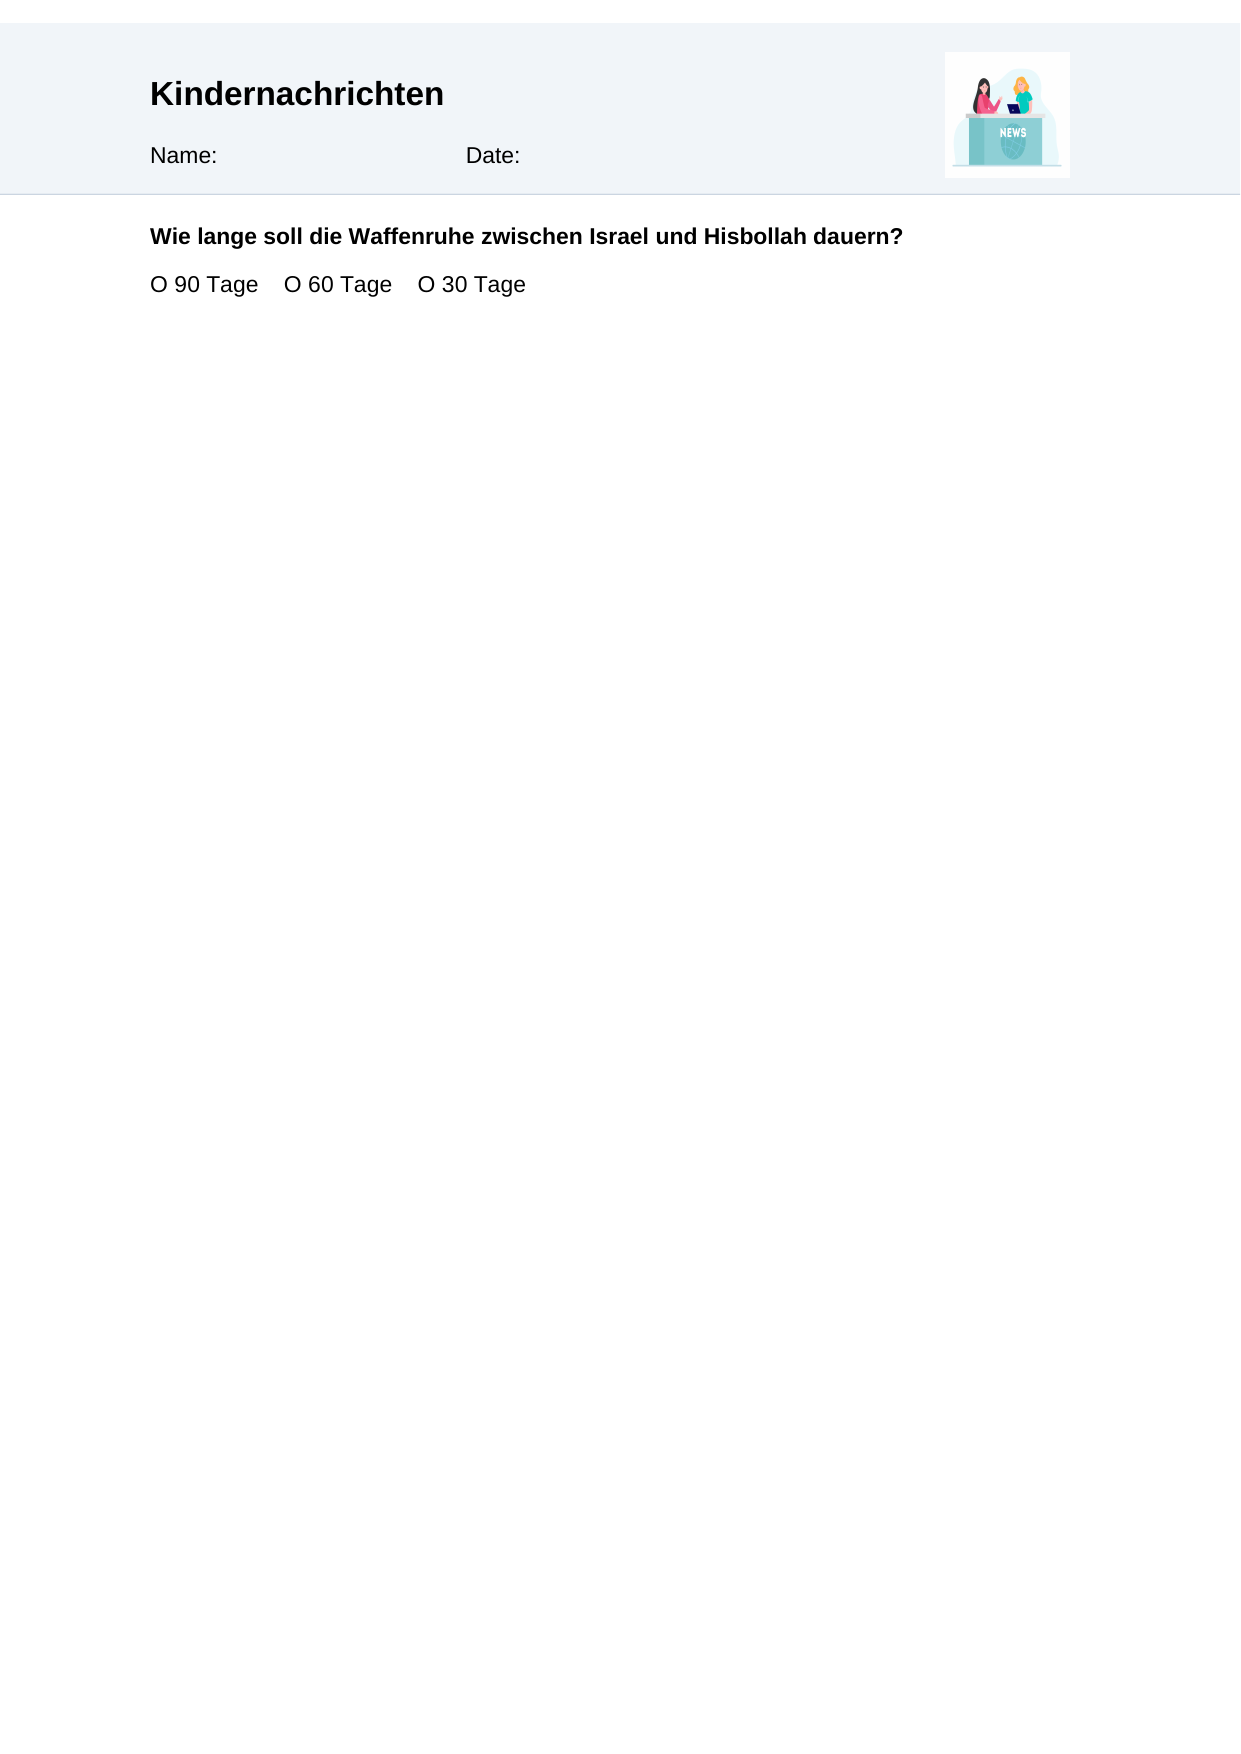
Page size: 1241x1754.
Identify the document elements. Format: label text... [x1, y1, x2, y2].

picture [0, 23, 1241, 195]
subtitle Wie lange soll die Waffenruhe zwischen Israel und Hisbollah dauern? [150, 223, 1090, 249]
text 90 Tage 60 Tage 30 Tage [150, 262, 1090, 299]
